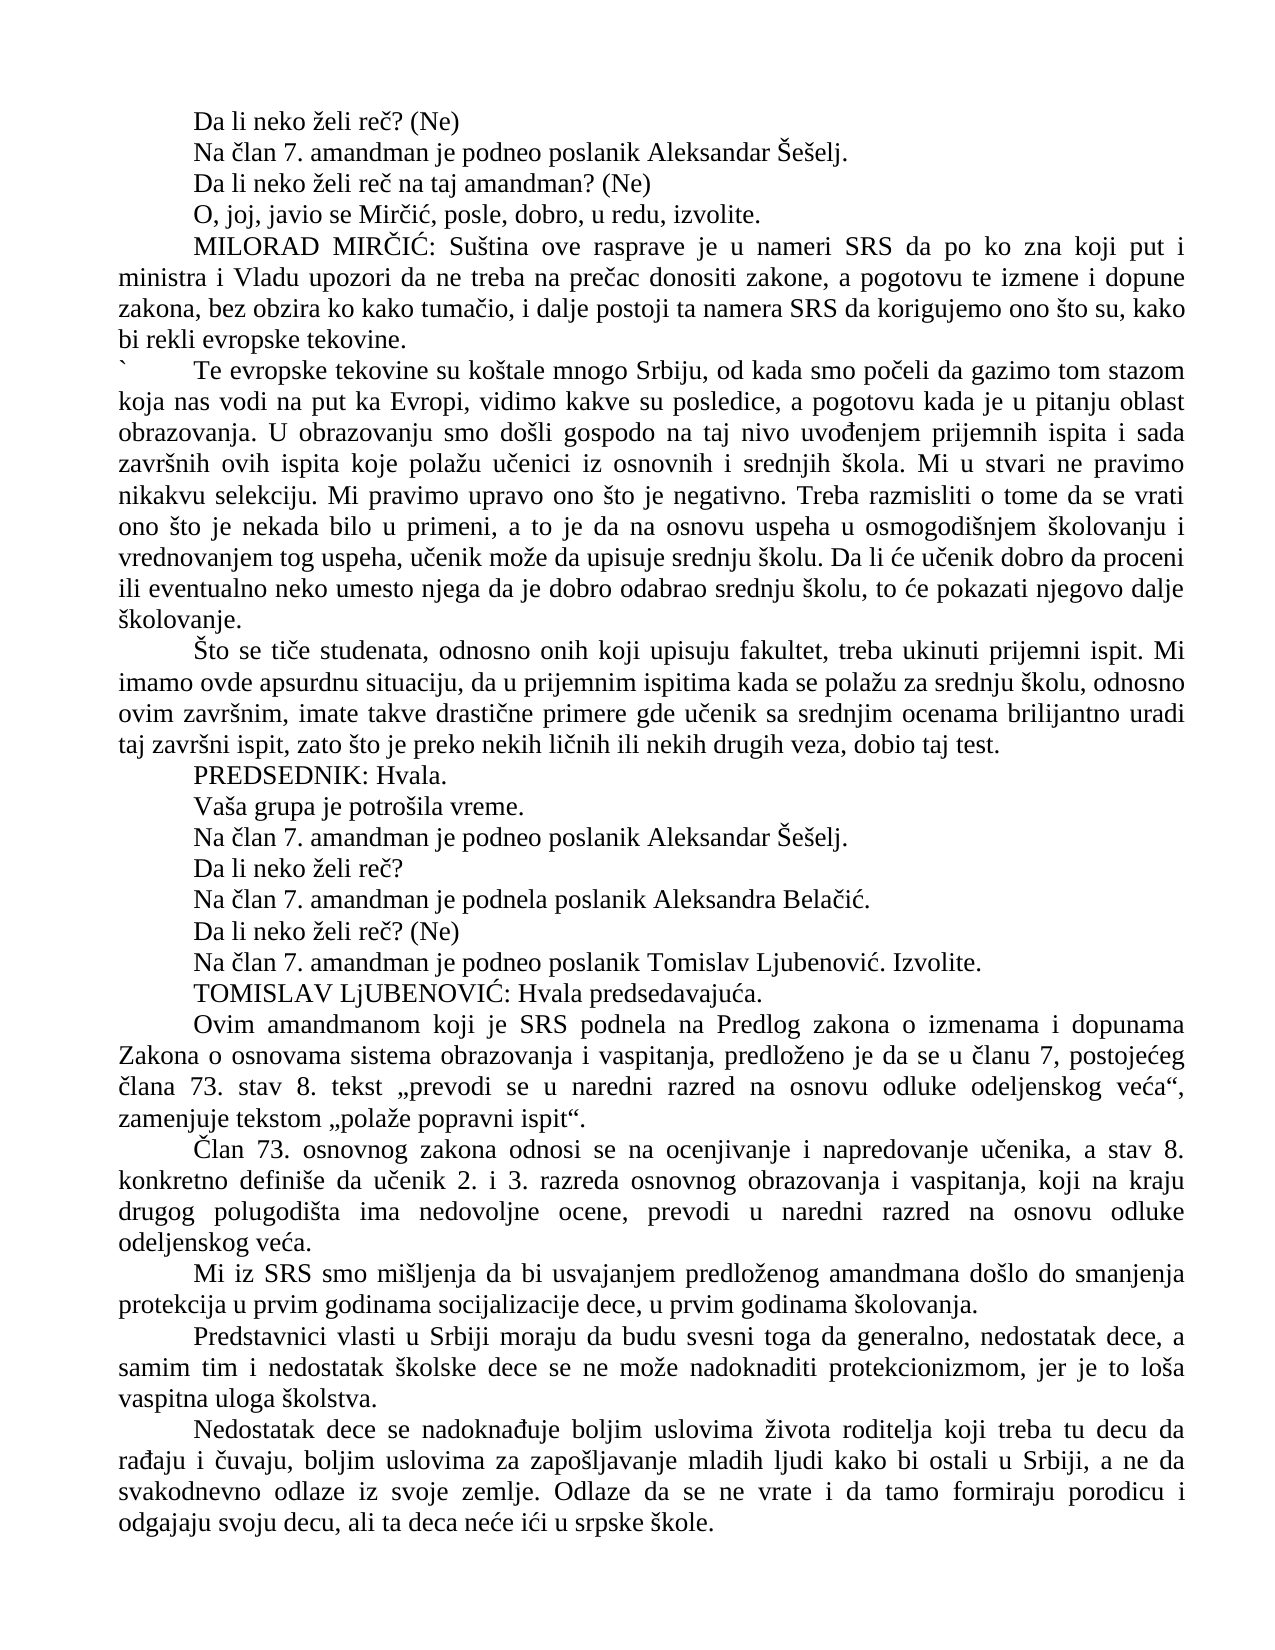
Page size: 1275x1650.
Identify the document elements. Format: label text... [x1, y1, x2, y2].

text PREDSEDNIK: Hvala. [118, 759, 1186, 790]
text Predstavnici vlasti u Srbiji moraju da budu svesni toga da generalno, nedostatak dece, a samim tim i nedostatak školske dece se ne može nadoknaditi protekcionizmom, jer je to loša vaspitna uloga školstva. [118, 1320, 1186, 1413]
text Na član 7. amandman je podneo poslanik Tomislav Ljubenović. Izvolite. [118, 946, 1186, 977]
text ` Te evropske tekovine su koštale mnogo Srbiju, od kada smo počeli da gazimo tom stazom koja nas vodi na put ka Evropi, vidimo kakve su posledice, a pogotovu kada je u pitanju oblast obrazovanja. U obrazovanju smo došli gospodo na taj nivo uvođenjem prijemnih ispita i sada završnih ovih ispita koje polažu učenici iz osnovnih i srednjih škola. Mi u stvari ne pravimo nikakvu selekciju. Mi pravimo upravo ono što je negativno. Treba razmisliti o tome da se vrati ono što je nekada bilo u primeni, a to je da na osnovu uspeha u osmogodišnjem školovanju i vrednovanjem tog uspeha, učenik može da upisuje srednju školu. Da li će učenik dobro da proceni ili eventualno neko umesto njega da je dobro odabrao srednju školu, to će pokazati njegovo dalje školovanje. [118, 354, 1186, 634]
text Na član 7. amandman je podneo poslanik Aleksandar Šešelj. [118, 136, 1186, 167]
text Na član 7. amandman je podneo poslanik Aleksandar Šešelj. [118, 821, 1186, 852]
text Da li neko želi reč? (Ne) [118, 915, 1186, 946]
text Što se tiče studenata, odnosno onih koji upisuju fakultet, treba ukinuti prijemni ispit. Mi imamo ovde apsurdnu situaciju, da u prijemnim ispitima kada se polažu za srednju školu, odnosno ovim završnim, imate takve drastične primere gde učenik sa srednjim ocenama brilijantno uradi taj završni ispit, zato što je preko nekih ličnih ili nekih drugih veza, dobio taj test. [118, 634, 1186, 759]
text MILORAD MIRČIĆ: Suština ove rasprave je u nameri SRS da po ko zna koji put i ministra i Vladu upozori da ne treba na prečac donositi zakone, a pogotovu te izmene i dopune zakona, bez obzira ko kako tumačio, i dalje postoji ta namera SRS da korigujemo ono što su, kako bi rekli evropske tekovine. [118, 229, 1186, 354]
text Član 73. osnovnog zakona odnosi se na ocenjivanje i napredovanje učenika, a stav 8. konkretno definiše da učenik 2. i 3. razreda osnovnog obrazovanja i vaspitanja, koji na kraju drugog polugodišta ima nedovoljne ocene, prevodi u naredni razred na osnovu odluke odeljenskog veća. [118, 1133, 1186, 1257]
text Da li neko želi reč? [118, 852, 1186, 884]
text Mi iz SRS smo mišljenja da bi usvajanjem predloženog amandmana došlo do smanjenja protekcija u prvim godinama socijalizacije dece, u prvim godinama školovanja. [118, 1257, 1186, 1320]
text Da li neko želi reč? (Ne) [118, 105, 1186, 136]
text Vaša grupa je potrošila vreme. [118, 790, 1186, 821]
text Ovim amandmanom koji je SRS podnela na Predlog zakona o izmenama i dopunama Zakona o osnovama sistema obrazovanja i vaspitanja, predloženo je da se u članu 7, postojećeg člana 73. stav 8. tekst „prevodi se u naredni razred na osnovu odluke odeljenskog veća“, zamenjuje tekstom „polaže popravni ispit“. [118, 1008, 1186, 1133]
text Nedostatak dece se nadoknađuje boljim uslovima života roditelja koji treba tu decu da rađaju i čuvaju, boljim uslovima za zapošljavanje mladih ljudi kako bi ostali u Srbiji, a ne da svakodnevno odlaze iz svoje zemlje. Odlaze da se ne vrate i da tamo formiraju porodicu i odgajaju svoju decu, ali ta deca neće ići u srpske škole. [118, 1413, 1186, 1538]
text Na član 7. amandman je podnela poslanik Aleksandra Belačić. [118, 884, 1186, 915]
text Da li neko želi reč na taj amandman? (Ne) [118, 167, 1186, 198]
text TOMISLAV LjUBENOVIĆ: Hvala predsedavajuća. [118, 977, 1186, 1008]
text O, joj, javio se Mirčić, posle, dobro, u redu, izvolite. [118, 198, 1186, 229]
